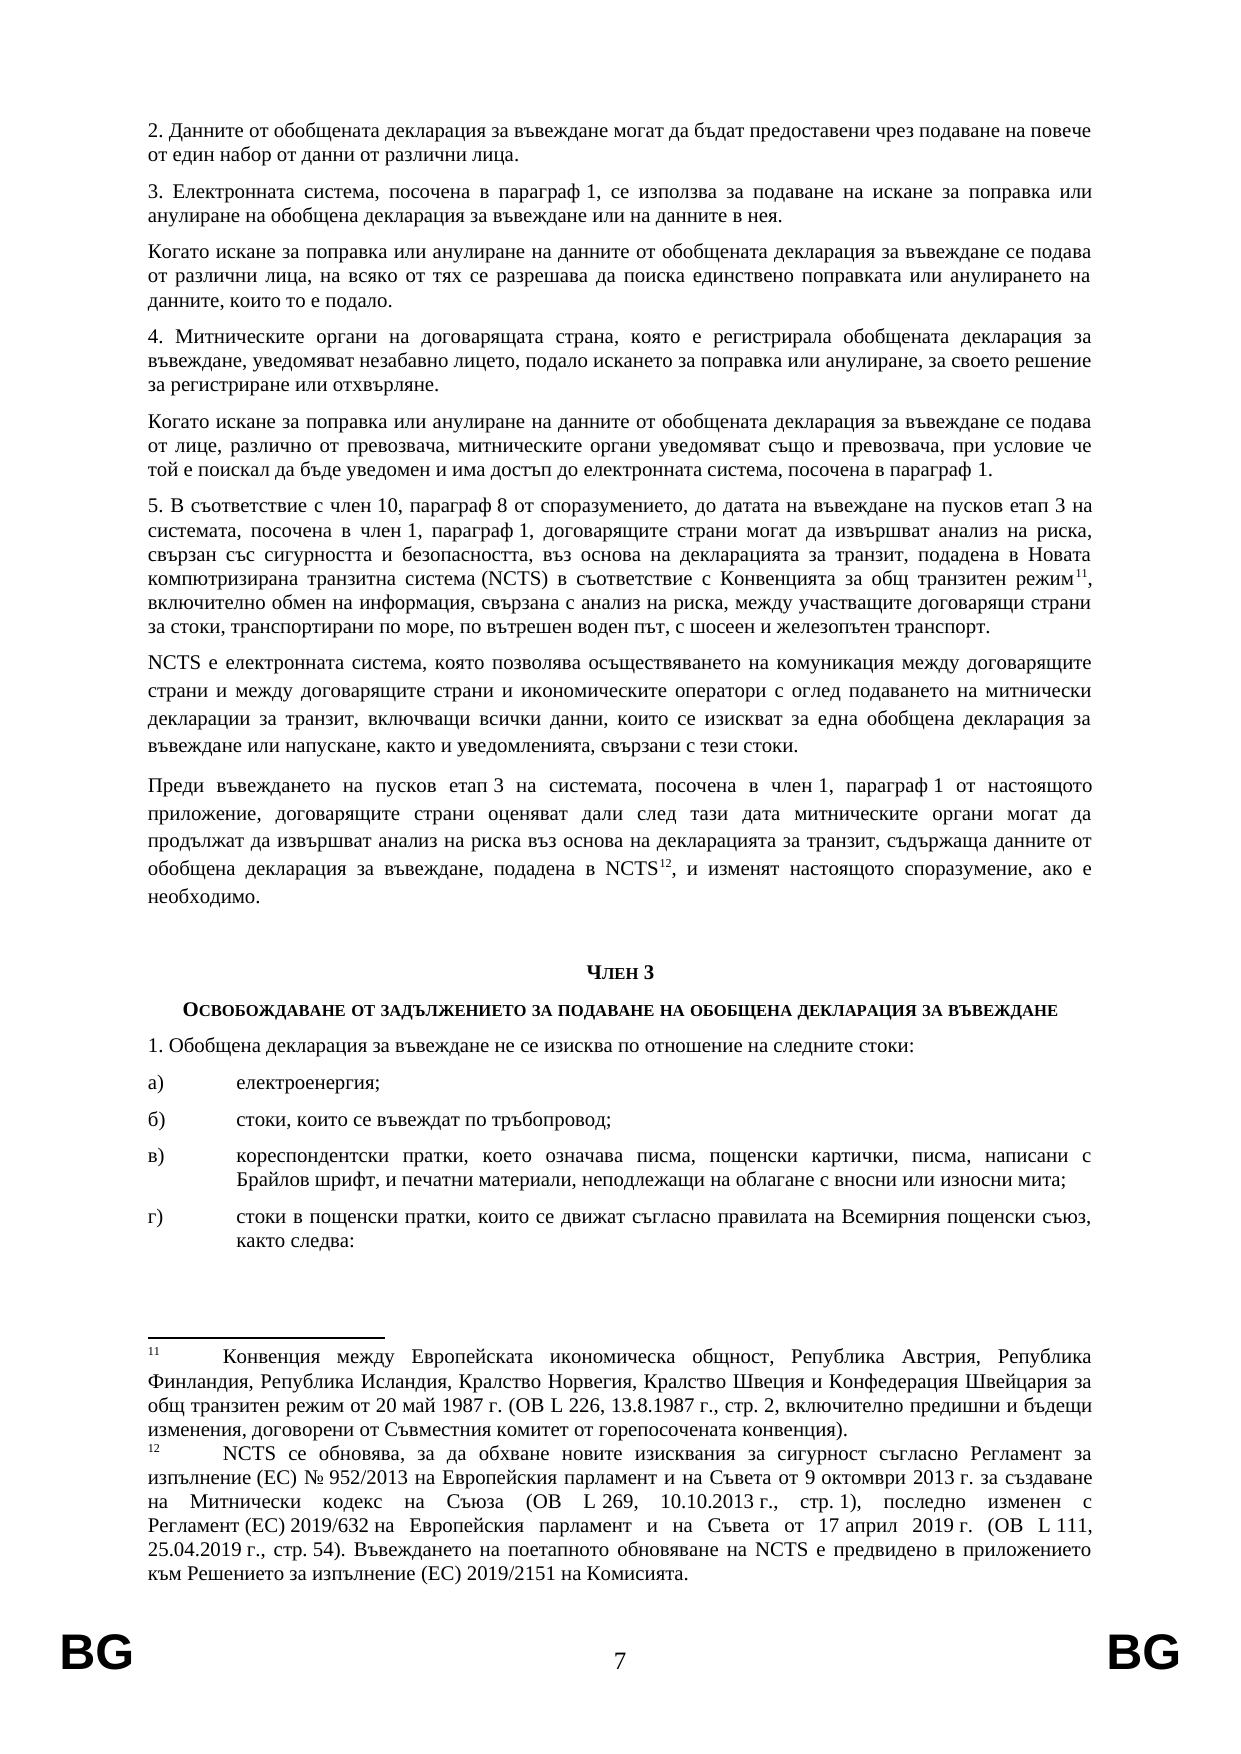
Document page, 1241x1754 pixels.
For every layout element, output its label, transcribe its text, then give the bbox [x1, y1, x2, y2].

text Когато искане за поправка или анулиране на данните от обобщената декларация за въвеждане се подава от различни лица, на всяко от тях се разрешава да поиска единствено поправката или анулирането на данните, които то е подало. [148, 239, 1093, 312]
text а) електроенергия; [148, 1070, 1093, 1094]
text Преди въвеждането на пусков етап 3 на системата, посочена в член 1, параграф 1 от настоящото приложение, договарящите страни оценяват дали след тази дата митническите органи могат да продължат да извършват анализ на риска въз основа на декларацията за транзит, съдържаща данните от обобщена декларация за въвеждане, подадена в NCTS, и изменят настоящото споразумение, ако е необходимо. [148, 773, 1093, 908]
text 3. Електронната система, посочена в параграф 1, се използва за подаване на искане за поправка или анулиране на обобщена декларация за въвеждане или на данните в нея. [148, 179, 1093, 227]
text Освобождаване от задължението за подаване на обобщена декларация за въвеждане [148, 997, 1093, 1021]
text Когато искане за поправка или анулиране на данните от обобщената декларация за въвеждане се подава от лице, различно от превозвача, митническите органи уведомяват също и превозвача, при условие че той е поискал да бъде уведомен и има достъп до електронната система, посочена в параграф 1. [148, 409, 1093, 481]
text 4. Митническите органи на договарящата страна, която е регистрирала обобщената декларация за въвеждане, уведомяват незабавно лицето, подало искането за поправка или анулиране, за своето решение за регистриране или отхвърляне. [148, 324, 1093, 396]
text в) кореспондентски пратки, което означава писма, пощенски картички, писма, написани с Брайлов шрифт, и печатни материали, неподлежащи на облагане с вносни или износни мита; [148, 1143, 1093, 1191]
text 1. Обобщена декларация за въвеждане не се изисква по отношение на следните стоки: [148, 1033, 1093, 1057]
text б) стоки, които се въвеждат по тръбопровод; [148, 1107, 1093, 1131]
text Член 3 [148, 960, 1093, 984]
text 2. Данните от обобщената декларация за въвеждане могат да бъдат предоставени чрез подаване на повече от един набор от данни от различни лица. [148, 118, 1093, 166]
text 5. В съответствие с член 10, параграф 8 от споразумението, до датата на въвеждане на пусков етап 3 на системата, посочена в член 1, параграф 1, договарящите страни могат да извършват анализ на риска, свързан със сигурността и безопасността, въз основа на декларацията за транзит, подадена в Новата компютризирана транзитна система (NCTS) в съответствие с Конвенцията за общ транзитен режим, включително обмен на информация, свързана с анализ на риска, между участващите договарящи страни за стоки, транспортирани по море, по вътрешен воден път, с шосеен и железопътен транспорт. [148, 493, 1093, 638]
text NCTS е електронната система, която позволява осъществяването на комуникация между договарящите страни и между договарящите страни и икономическите оператори с оглед подаването на митнически декларации за транзит, включващи всички данни, които се изискват за една обобщена декларация за въвеждане или напускане, както и уведомленията, свързани с тези стоки. [148, 650, 1093, 757]
text г) стоки в пощенски пратки, които се движат съгласно правилата на Всемирния пощенски съюз, както следва: [148, 1204, 1093, 1252]
